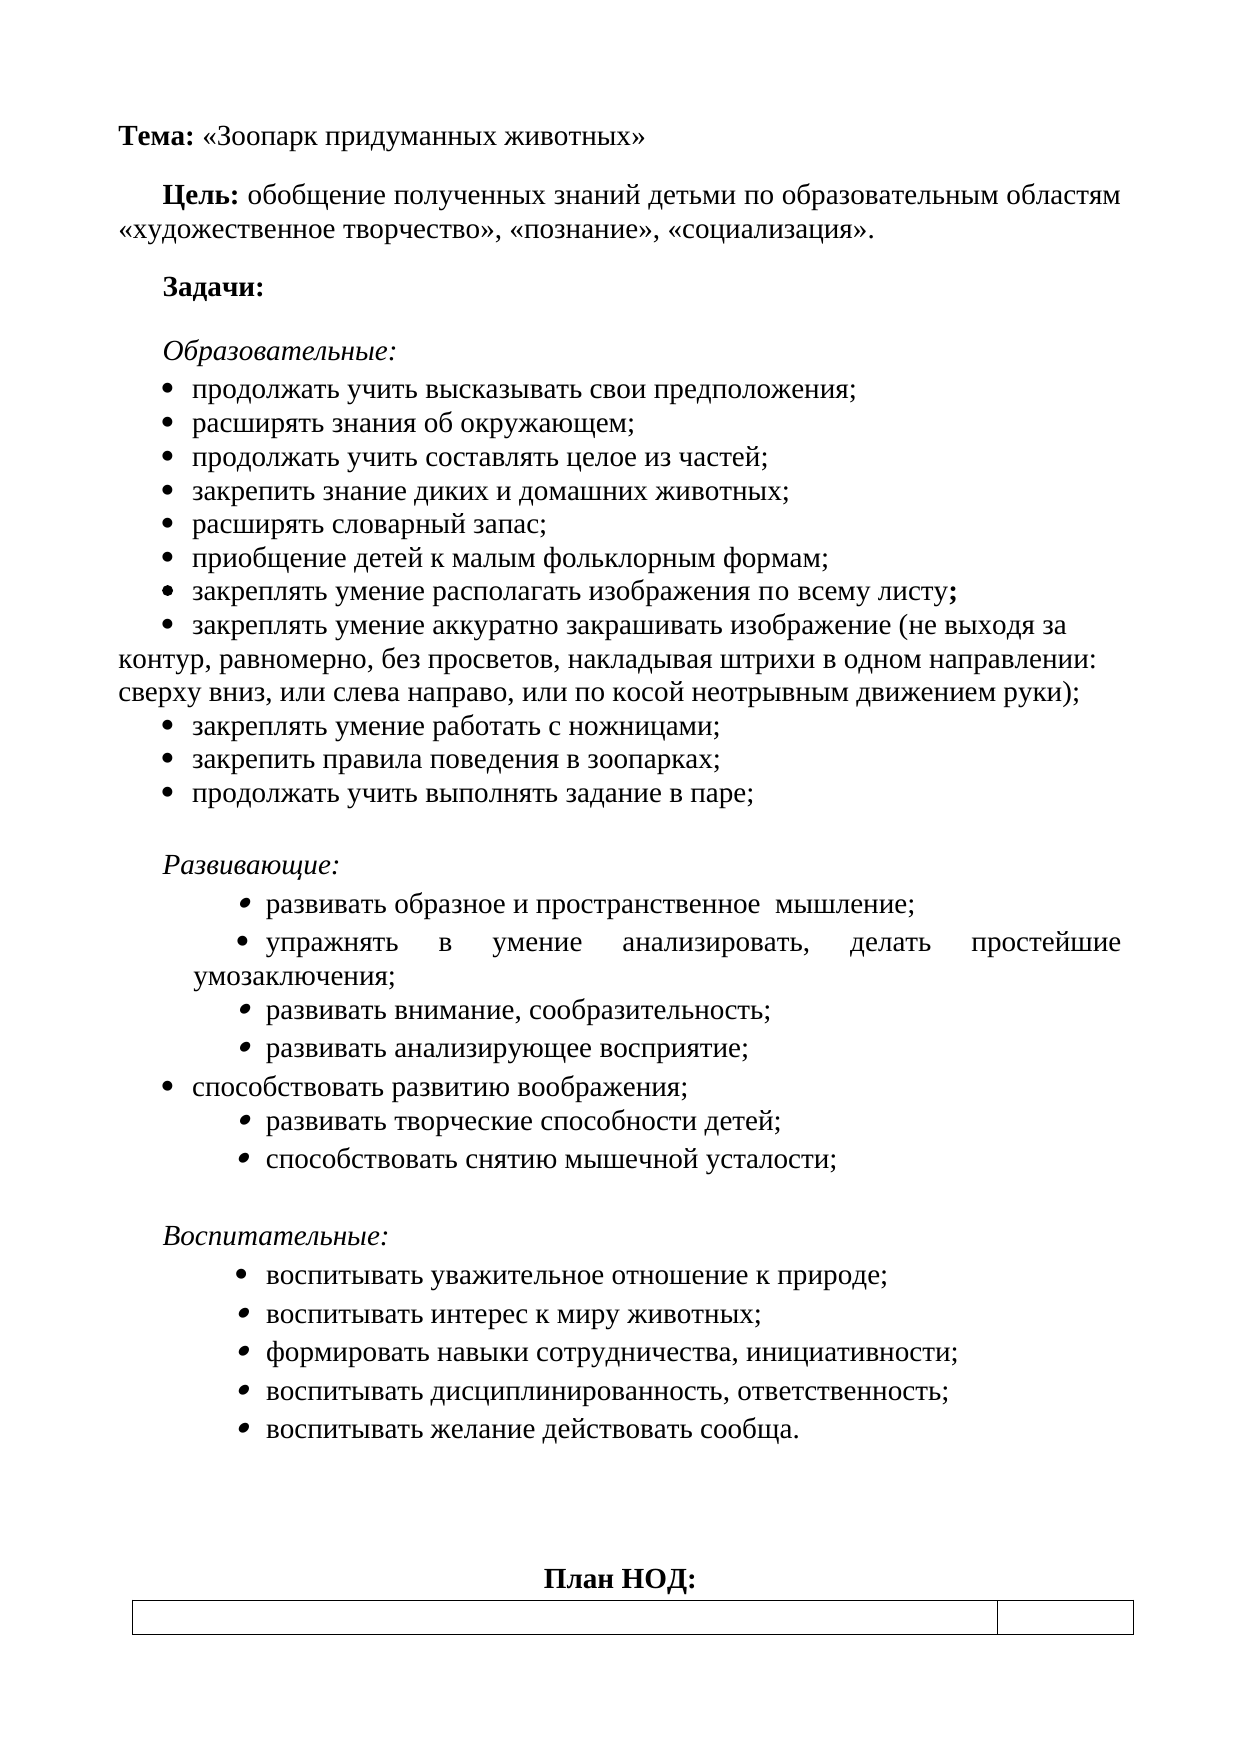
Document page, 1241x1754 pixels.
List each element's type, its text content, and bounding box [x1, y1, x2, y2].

list воспитывать уважительное отношение к природе; [222, 1257, 1122, 1291]
list развивать творческие способности детей; [193, 1103, 1122, 1136]
list закрепить правила поведения в зоопарках; [118, 742, 1122, 775]
list воспитывать желание действовать сообща. [222, 1412, 1122, 1445]
text Задачи: [118, 269, 1122, 303]
list формировать навыки сотрудничества, инициативности; [222, 1334, 1122, 1368]
list продолжать учить составлять целое из частей; [118, 439, 1122, 473]
list продолжать учить высказывать свои предположения; [118, 372, 1122, 405]
list развивать образное и пространственное мышление; [193, 886, 1122, 919]
text Тема: «Зоопарк придуманных животных» [118, 118, 1122, 152]
list воспитывать дисциплинированность, ответственность; [222, 1373, 1122, 1407]
list развивать внимание, сообразительность; [193, 992, 1122, 1025]
list развивать анализирующее восприятие; [193, 1030, 1122, 1064]
list закреплять умение работать с ножницами; [118, 708, 1122, 742]
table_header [998, 1601, 1133, 1634]
list расширять знания об окружающем; [118, 405, 1122, 439]
list расширять словарный запас; [118, 506, 1122, 540]
list закрепить знание диких и домашних животных; [118, 473, 1122, 506]
list продолжать учить выполнять задание в паре; [118, 775, 1122, 809]
list Развивающие: [162, 847, 1122, 881]
text План НОД: [118, 1561, 1122, 1594]
list способствовать снятию мышечной усталости; [193, 1141, 1122, 1175]
list приобщение детей к малым фольклорным формам; [118, 540, 1122, 573]
list упражнять в умение анализировать, делать простейшие умозаключения; [193, 924, 1122, 992]
list закреплять умение аккуратно закрашивать изображение (не выходя за контур, равномерно, без просветов, накладывая штрихи в одном направлении: сверху вниз, или слева направо, или по косой неотрывным движением руки); [118, 607, 1122, 708]
text Цель: обобщение полученных знаний детьми по образовательным областям «художественное творчество», «познание», «социализация». [118, 177, 1122, 244]
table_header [133, 1601, 997, 1634]
list закреплять умение располагать изображения по всему листу; [118, 573, 1122, 607]
text Образовательные: [118, 333, 1122, 367]
text Воспитательные: [118, 1218, 1122, 1252]
list способствовать развитию воображения; [118, 1069, 1122, 1103]
list воспитывать интерес к миру животных; [222, 1296, 1122, 1329]
